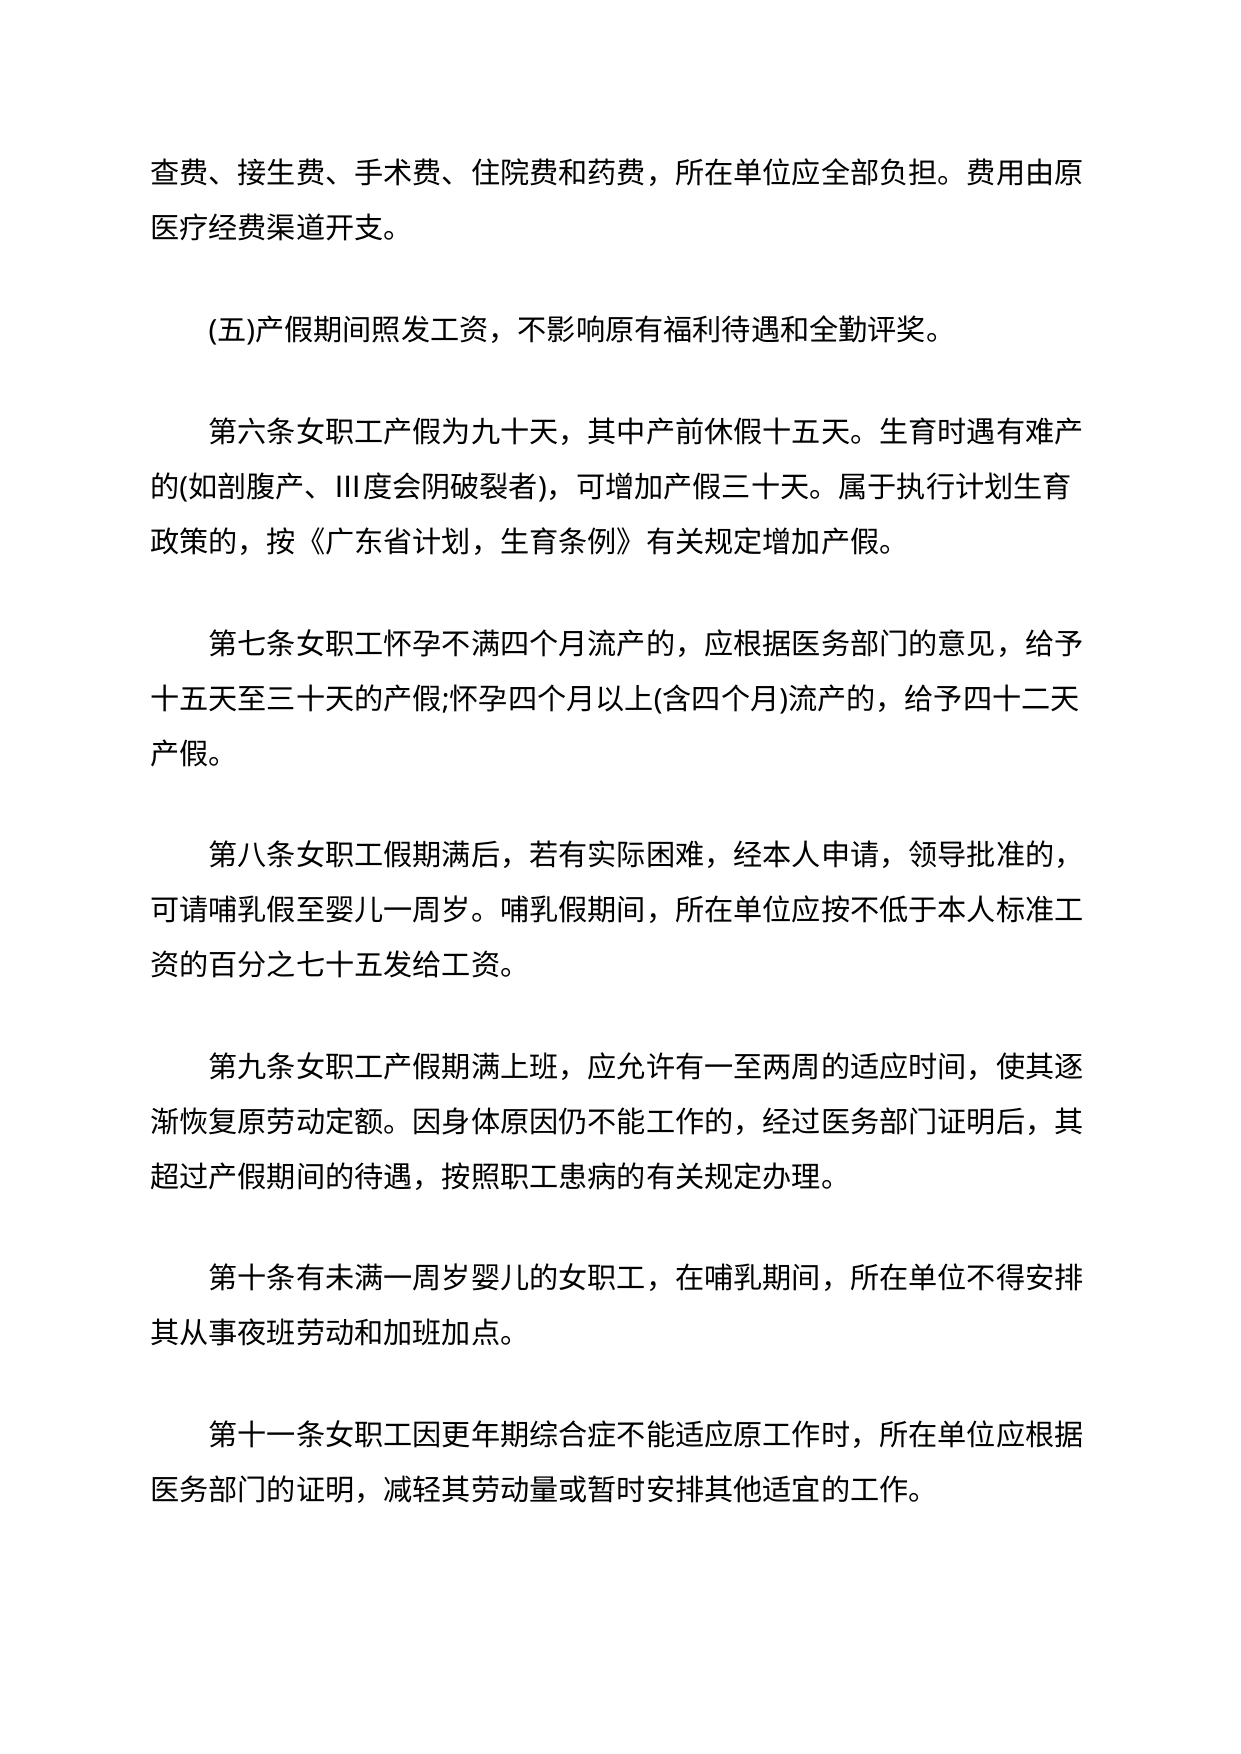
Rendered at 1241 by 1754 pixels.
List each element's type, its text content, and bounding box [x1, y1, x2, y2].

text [150, 150, 1090, 247]
text 第九条女职工产假期满上班，应允许有一至两周的适应时间，使其逐渐恢复原劳动定额。因身体原因仍不能工作的，经过医务部门证明后，其超过产假期间的待遇，按照职工患病的有关规定办理。 [150, 1043, 1090, 1196]
text (五)产假期间照发工资，不影响原有福利待遇和全勤评奖。 [150, 307, 1090, 349]
text 第十条有未满一周岁婴儿的女职工，在哺乳期间，所在单位不得安排其从事夜班劳动和加班加点。 [150, 1255, 1090, 1352]
text 第七条女职工怀孕不满四个月流产的，应根据医务部门的意见，给予十五天至三十天的产假;怀孕四个月以上(含四个月)流产的，给予四十二天产假。 [150, 620, 1090, 772]
text 第十一条女职工因更年期综合症不能适应原工作时，所在单位应根据医务部门的证明，减轻其劳动量或暂时安排其他适宜的工作。 [150, 1412, 1090, 1509]
text 第六条女职工产假为九十天，其中产前休假十五天。生育时遇有难产的(如剖腹产、Ⅲ度会阴破裂者)，可增加产假三十天。属于执行计划生育政策的，按《广东省计划，生育条例》有关规定增加产假。 [150, 409, 1090, 561]
text 第八条女职工假期满后，若有实际困难，经本人申请，领导批准的，可请哺乳假至婴儿一周岁。哺乳假期间，所在单位应按不低于本人标准工资的百分之七十五发给工资。 [150, 832, 1090, 984]
